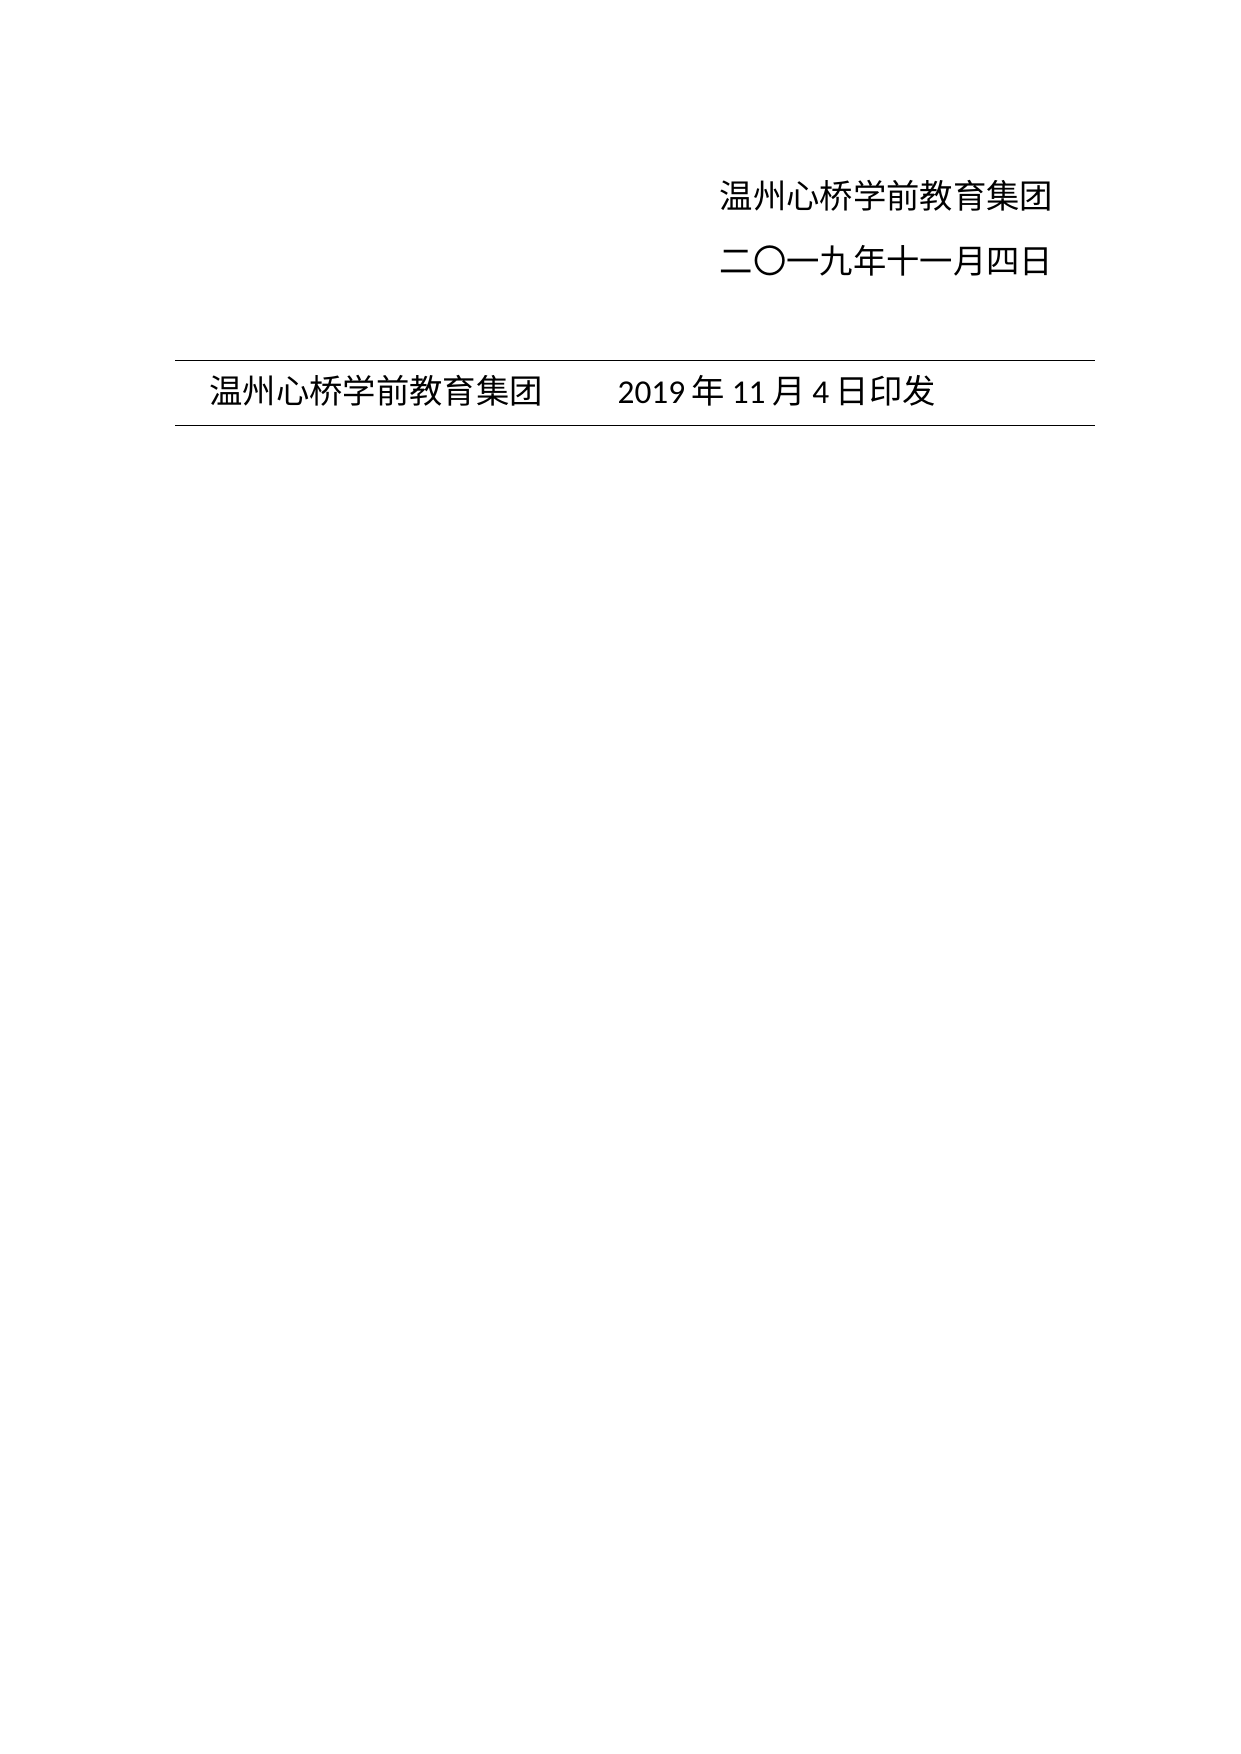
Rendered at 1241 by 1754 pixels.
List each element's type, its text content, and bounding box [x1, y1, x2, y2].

text 二〇一九年十一月四日 [256, 227, 1053, 292]
text 温州心桥学前教育集团 [256, 162, 1053, 227]
text 温州心桥学前教育集团 2019年11月4日印发 [209, 361, 1031, 422]
